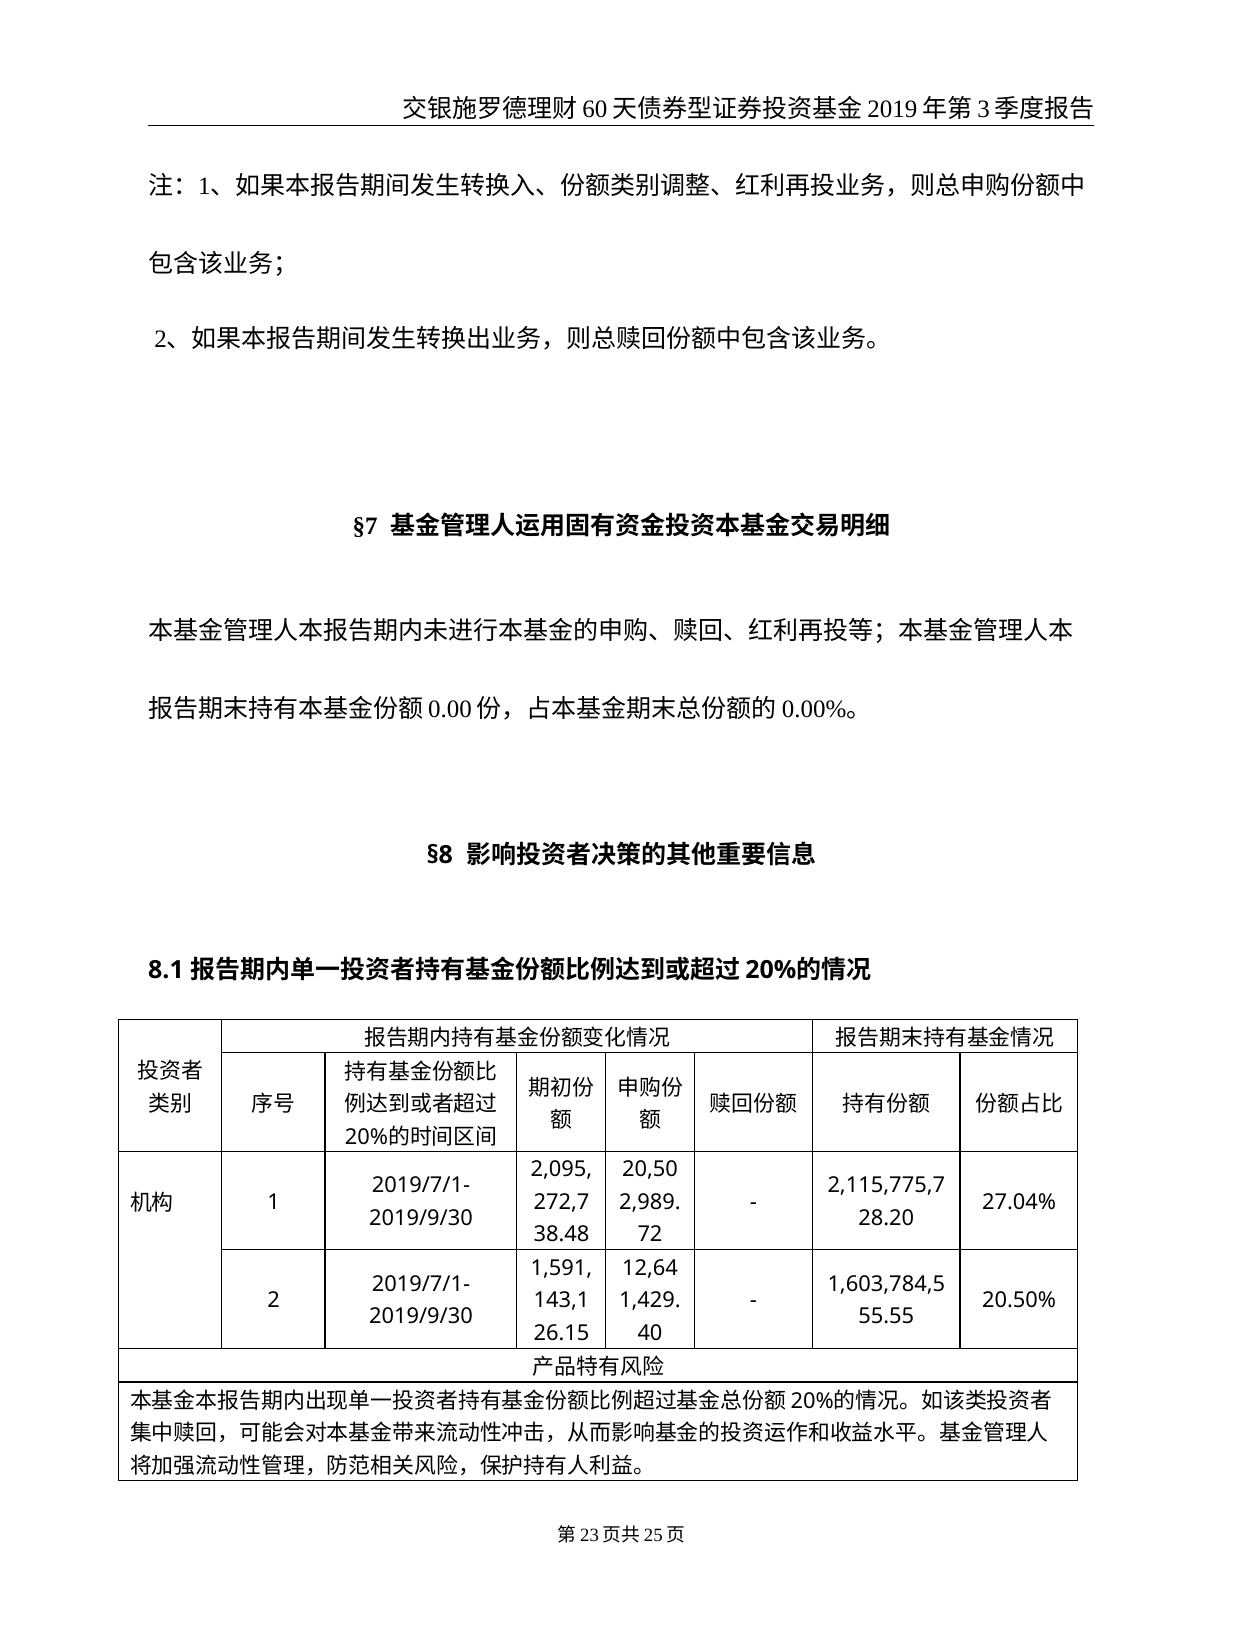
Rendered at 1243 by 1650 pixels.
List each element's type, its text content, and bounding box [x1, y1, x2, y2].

table_cell 本基金本报告期内出现单一投资者持有基金份额比例超过基金总份额20%的情况。如该类投资者集中赎回，可能会对本基金带来流动性冲击，从而影响基金的投资运作和收益水平。基金管理人将加强流动性管理，防范相关风险，保护持有人利益。 [119, 1383, 1077, 1480]
table_cell 机构 [119, 1152, 221, 1348]
table_cell 持有份额 [813, 1053, 959, 1151]
table_cell - [695, 1152, 812, 1249]
table_cell 1 [222, 1152, 324, 1249]
table_cell 份额占比 [961, 1053, 1077, 1151]
text 本基金管理人本报告期内未进行本基金的申购、赎回、红利再投等；本基金管理人本报告期末持有本基金份额0.00份，占本基金期末总份额的0.00%。 [148, 596, 1094, 739]
table_cell 12,641,429.40 [606, 1250, 694, 1348]
table_cell 期初份额 [517, 1053, 605, 1151]
table_cell 2,115,775,728.20 [813, 1152, 959, 1249]
subtitle §8 影响投资者决策的其他重要信息 [148, 820, 1094, 885]
table_header 产品特有风险 [119, 1349, 1077, 1381]
table_cell 20.50% [961, 1250, 1077, 1348]
table_header 报告期内持有基金份额变化情况 [222, 1020, 812, 1052]
table_header 报告期末持有基金情况 [813, 1020, 1077, 1052]
text 2、如果本报告期间发生转换出业务，则总赎回份额中包含该业务。 [148, 304, 1094, 369]
table_header 投资者类别 [119, 1020, 221, 1151]
subtitle §7 基金管理人运用固有资金投资本基金交易明细 [148, 491, 1094, 556]
text 注：1、如果本报告期间发生转换入、份额类别调整、红利再投业务，则总申购份额中包含该业务； [148, 151, 1094, 294]
table_cell 1,591,143,126.15 [517, 1250, 605, 1348]
table_cell 2019/7/1-2019/9/30 [326, 1250, 516, 1348]
table_cell 20,502,989.72 [606, 1152, 694, 1249]
table_cell - [695, 1250, 812, 1348]
table_cell 赎回份额 [695, 1053, 812, 1151]
table_cell 序号 [222, 1053, 324, 1151]
table_cell 27.04% [961, 1152, 1077, 1249]
table_cell 申购份额 [606, 1053, 694, 1151]
text 8.1 报告期内单一投资者持有基金份额比例达到或超过20%的情况 [148, 936, 1094, 1001]
table_cell 1,603,784,555.55 [813, 1250, 959, 1348]
table_cell 持有基金份额比例达到或者超过20%的时间区间 [326, 1053, 516, 1151]
table_cell 2019/7/1-2019/9/30 [326, 1152, 516, 1249]
table_cell 2,095,272,738.48 [517, 1152, 605, 1249]
table_cell 2 [222, 1250, 324, 1348]
